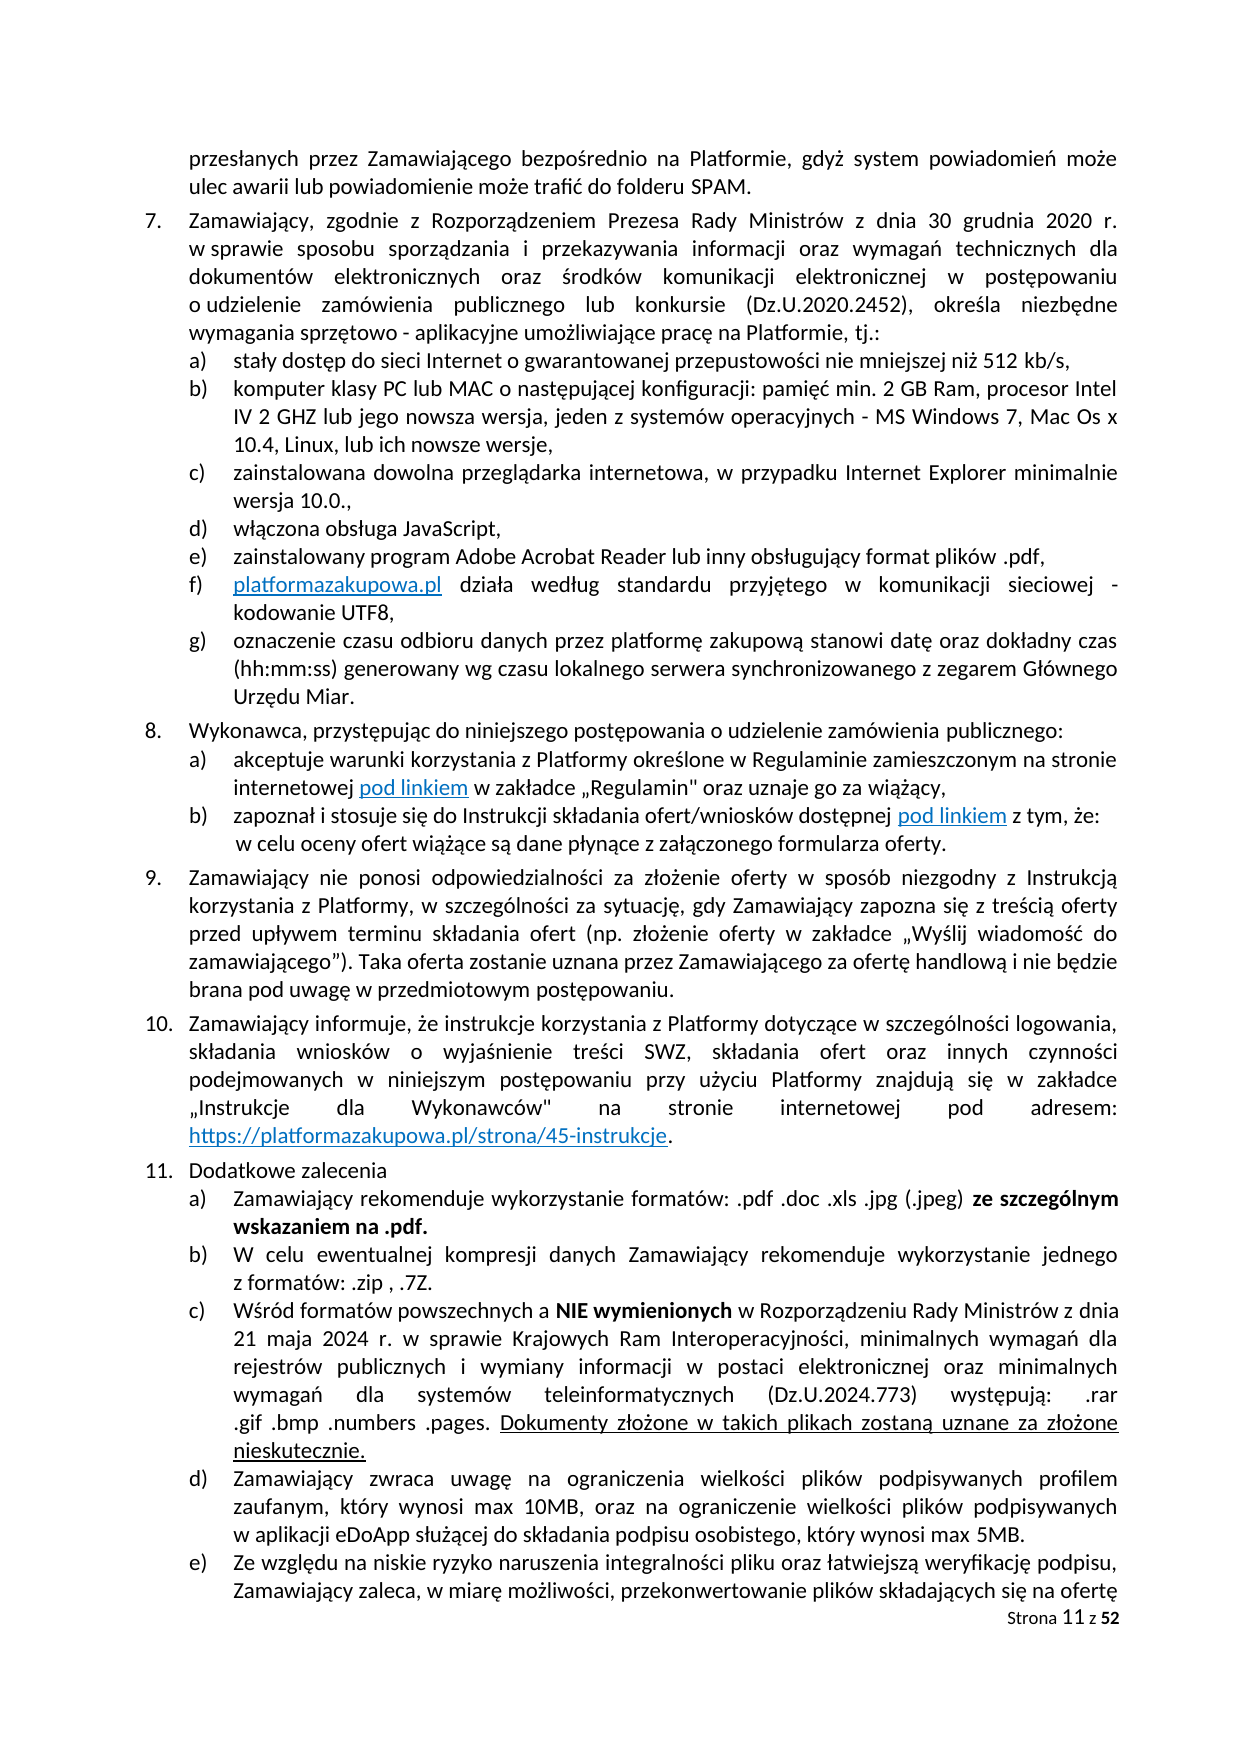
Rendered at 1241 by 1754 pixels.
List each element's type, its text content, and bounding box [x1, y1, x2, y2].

list Zamawiający informuje, że instrukcje korzystania z Platformy dotyczące w szczególności logowania, składania wniosków o wyjaśnienie treści SWZ, składania ofert oraz innych czynności podejmowanych w niniejszym postępowaniu przy użyciu Platformy znajdują się w zakładce „Instrukcje dla Wykonawców" na stronie internetowej pod adresem: https://platformazakupowa.pl/strona/45-instrukcje. [144, 1009, 1119, 1149]
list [144, 144, 1119, 200]
list zapoznał i stosuje się do Instrukcji składania ofert/wniosków dostępnej pod linkiem z tym, że: [189, 801, 1119, 829]
list Dodatkowe zalecenia [144, 1156, 1119, 1184]
list oznaczenie czasu odbioru danych przez platformę zakupową stanowi datę oraz dokładny czas (hh:mm:ss) generowany wg czasu lokalnego serwera synchronizowanego z zegarem Głównego Urzędu Miar. [189, 626, 1119, 710]
list w celu oceny ofert wiążące są dane płynące z załączonego formularza oferty. [218, 829, 1119, 857]
list W celu ewentualnej kompresji danych Zamawiający rekomenduje wykorzystanie jednego z formatów: .zip , .7Z. [189, 1240, 1119, 1296]
list Wykonawca, przystępując do niniejszego postępowania o udzielenie zamówienia publicznego: [144, 717, 1119, 745]
list zainstalowana dowolna przeglądarka internetowa, w przypadku Internet Explorer minimalnie wersja 10.0., [189, 458, 1119, 514]
list Zamawiający nie ponosi odpowiedzialności za złożenie oferty w sposób niezgodny z Instrukcją korzystania z Platformy, w szczególności za sytuację, gdy Zamawiający zapozna się z treścią oferty przed upływem terminu składania ofert (np. złożenie oferty w zakładce „Wyślij wiadomość do zamawiającego”). Taka oferta zostanie uznana przez Zamawiającego za ofertę handlową i nie będzie brana pod uwagę w przedmiotowym postępowaniu. [144, 863, 1119, 1003]
list Zamawiający, zgodnie z Rozporządzeniem Prezesa Rady Ministrów z dnia 30 grudnia 2020 r. w sprawie sposobu sporządzania i przekazywania informacji oraz wymagań technicznych dla dokumentów elektronicznych oraz środków komunikacji elektronicznej w postępowaniu o udzielenie zamówienia publicznego lub konkursie (Dz.U.2020.2452), określa niezbędne wymagania sprzętowo - aplikacyjne umożliwiające pracę na Platformie, tj.: [144, 206, 1119, 346]
list Zamawiający rekomenduje wykorzystanie formatów: .pdf .doc .xls .jpg (.jpeg) ze szczególnym wskazaniem na .pdf. [189, 1184, 1119, 1240]
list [189, 1548, 1119, 1604]
list zainstalowany program Adobe Acrobat Reader lub inny obsługujący format plików .pdf, [189, 542, 1119, 570]
list włączona obsługa JavaScript, [189, 514, 1119, 542]
list akceptuje warunki korzystania z Platformy określone w Regulaminie zamieszczonym na stronie internetowej pod linkiem w zakładce „Regulamin" oraz uznaje go za wiążący, [189, 745, 1119, 801]
list Zamawiający zwraca uwagę na ograniczenia wielkości plików podpisywanych profilem zaufanym, który wynosi max 10MB, oraz na ograniczenie wielkości plików podpisywanych w aplikacji eDoApp służącej do składania podpisu osobistego, który wynosi max 5MB. [189, 1464, 1119, 1548]
list stały dostęp do sieci Internet o gwarantowanej przepustowości nie mniejszej niż 512 kb/s, [189, 346, 1119, 374]
list platformazakupowa.pl działa według standardu przyjętego w komunikacji sieciowej - kodowanie UTF8, [189, 570, 1119, 626]
list Wśród formatów powszechnych a NIE wymienionych w Rozporządzeniu Rady Ministrów z dnia 21 maja 2024 r. w sprawie Krajowych Ram Interoperacyjności, minimalnych wymagań dla rejestrów publicznych i wymiany informacji w postaci elektronicznej oraz minimalnych wymagań dla systemów teleinformatycznych (Dz.U.2024.773) występują: .rar .gif .bmp .numbers .pages. Dokumenty złożone w takich plikach zostaną uznane za złożone nieskutecznie. [189, 1296, 1119, 1464]
list komputer klasy PC lub MAC o następującej konfiguracji: pamięć min. 2 GB Ram, procesor Intel IV 2 GHZ lub jego nowsza wersja, jeden z systemów operacyjnych - MS Windows 7, Mac Os x 10.4, Linux, lub ich nowsze wersje, [189, 374, 1119, 458]
